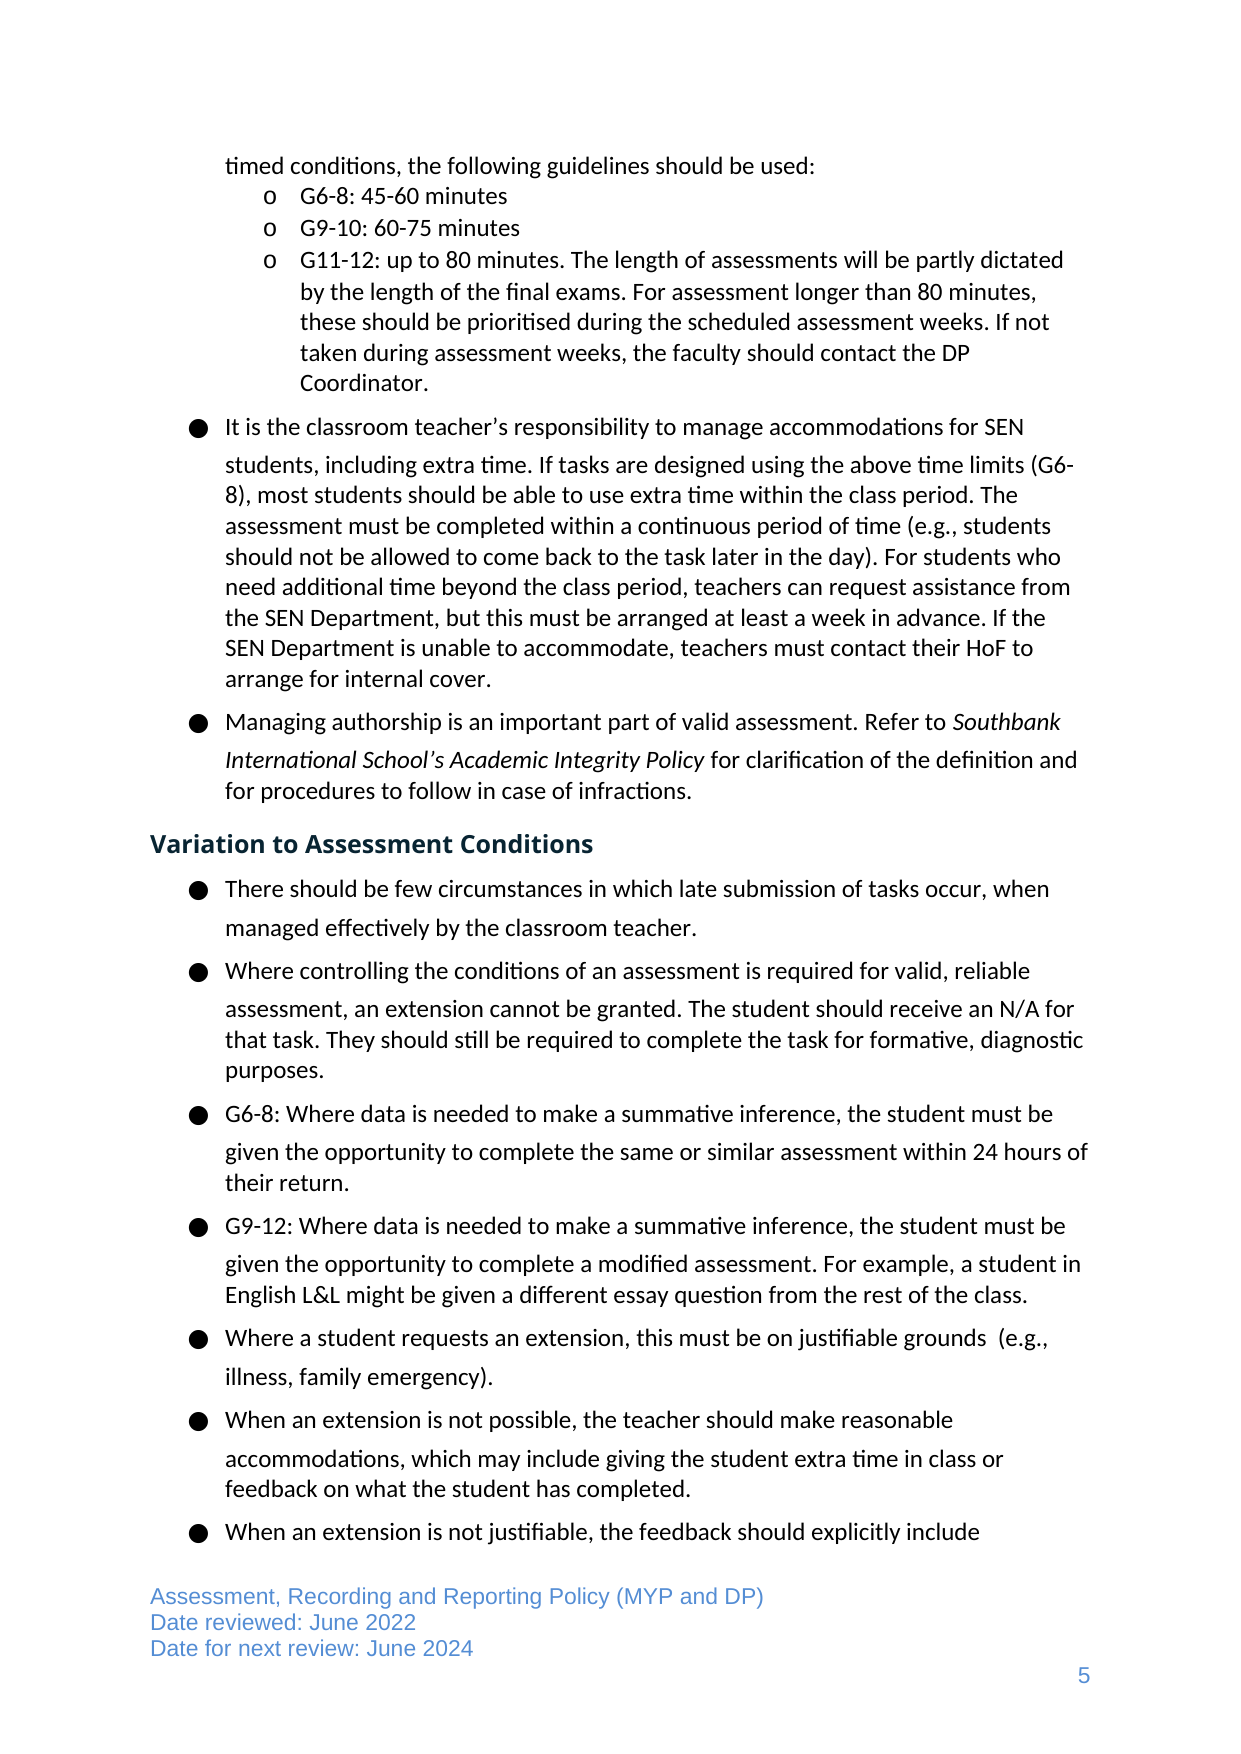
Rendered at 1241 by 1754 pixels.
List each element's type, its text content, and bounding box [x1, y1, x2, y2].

list G6-8: Where data is needed to make a summative inference, the student must be given the opportunity to complete the same or similar assessment within 24 hours of their return. [187, 1085, 1090, 1197]
list When an extension is not possible, the teacher should make reasonable accommodations, which may include giving the student extra time in class or feedback on what the student has completed. [187, 1391, 1090, 1504]
list There should be few circumstances in which late submission of tasks occur, when managed effectively by the classroom teacher. [187, 861, 1090, 942]
list It is the classroom teacher’s responsibility to manage accommodations for SEN students, including extra time. If tasks are designed using the above time limits (G6-8), most students should be able to use extra time within the class period. The assessment must be completed within a continuous period of time (e.g., students should not be allowed to come back to the task later in the day). For students who need additional time beyond the class period, teachers can request assistance from the SEN Department, but this must be arranged at least a week in advance. If the SEN Department is unable to accommodate, teachers must contact their HoF to arrange for internal cover. [187, 398, 1090, 693]
list G11-12: up to 80 minutes. The length of assessments will be partly dictated by the length of the final exams. For assessment longer than 80 minutes, these should be prioritised during the scheduled assessment weeks. If not taken during assessment weeks, the faculty should contact the DP Coordinator. [262, 244, 1090, 398]
list G6-8: 45-60 minutes [262, 181, 1090, 212]
list Where controlling the conditions of an assessment is required for valid, reliable assessment, an extension cannot be granted. The student should receive an N/A for that task. They should still be required to complete the task for formative, diagnostic purposes. [187, 942, 1090, 1085]
subtitle Variation to Assessment Conditions [150, 826, 1090, 861]
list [187, 1504, 1090, 1555]
list Managing authorship is an important part of valid assessment. Refer to Southbank International School’s Academic Integrity Policy for clarification of the definition and for procedures to follow in case of infractions. [187, 693, 1090, 806]
list G9-12: Where data is needed to make a summative inference, the student must be given the opportunity to complete a modified assessment. For example, a student in English L&L might be given a different essay question from the rest of the class. [187, 1197, 1090, 1310]
list Where a student requests an extension, this must be on justifiable grounds (e.g., illness, family emergency). [187, 1310, 1090, 1391]
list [187, 150, 1090, 181]
list G9-10: 60-75 minutes [262, 212, 1090, 244]
